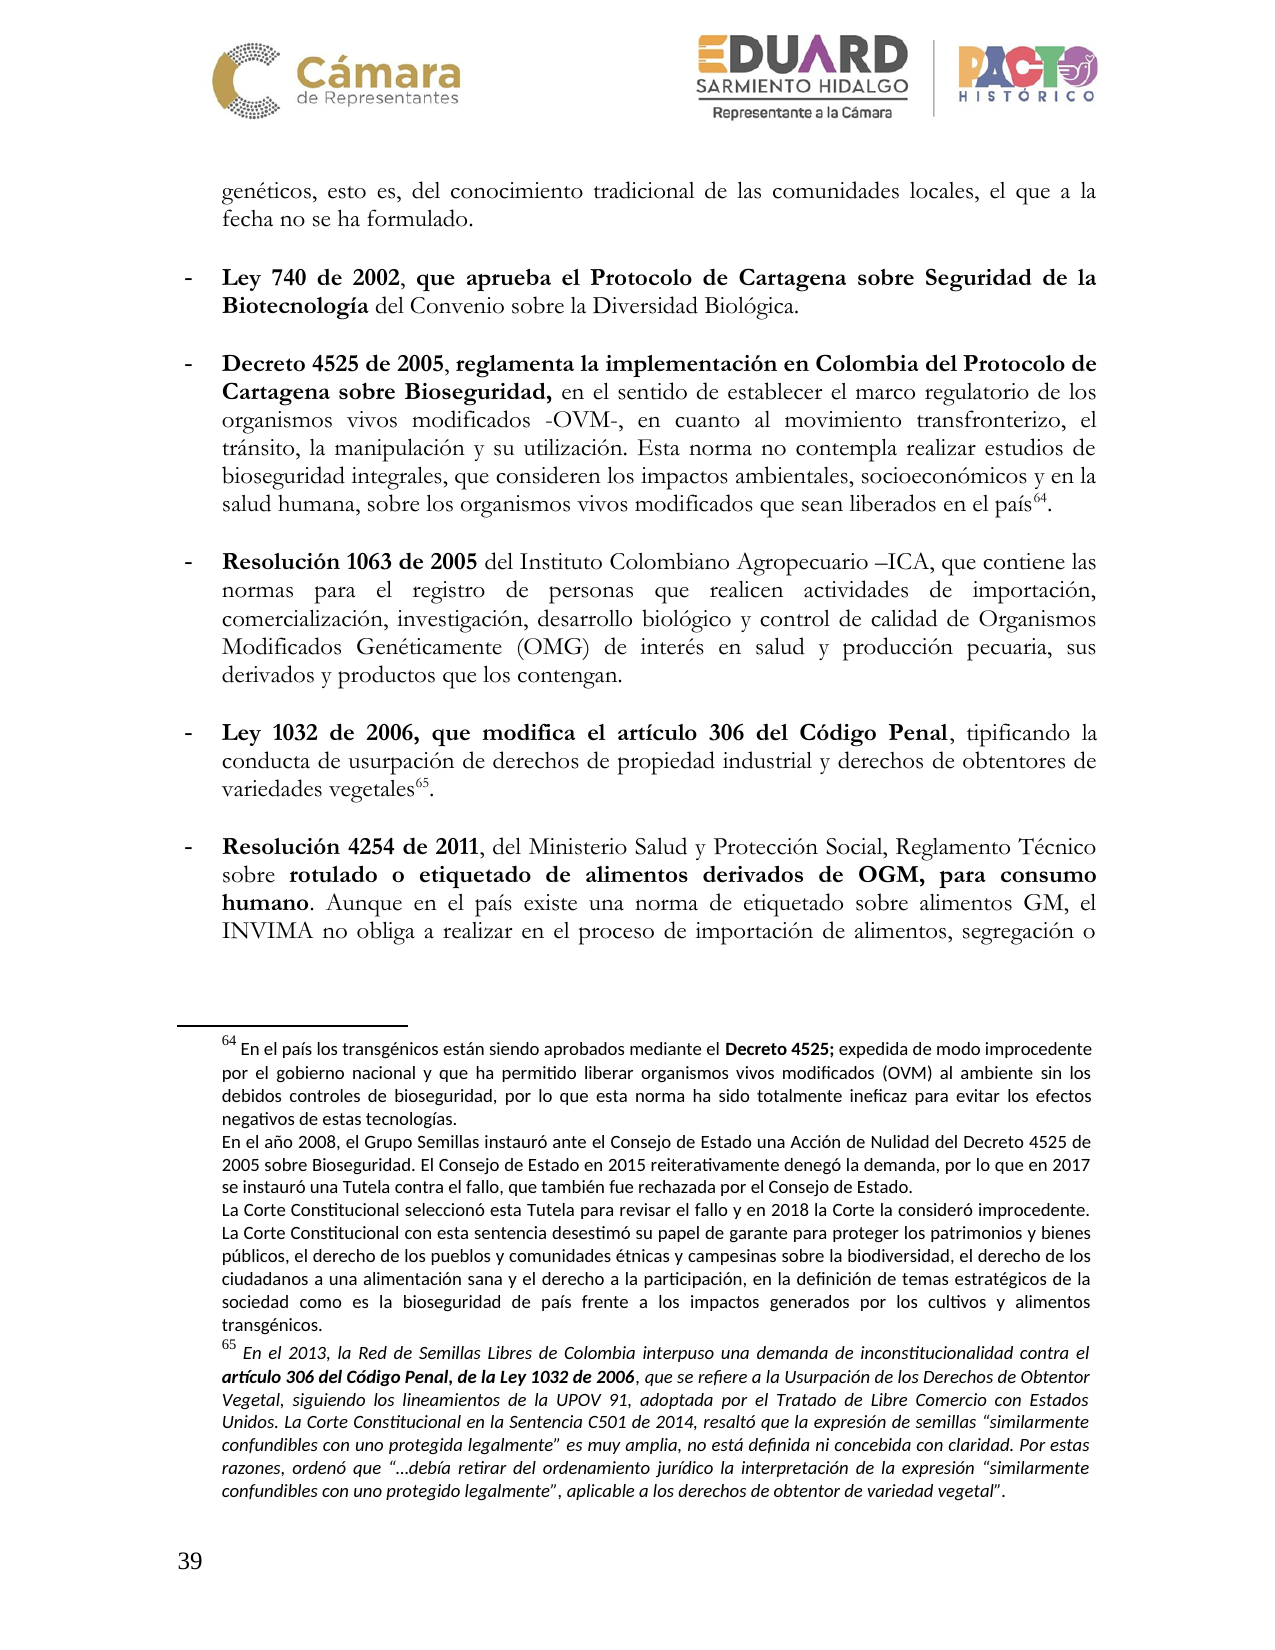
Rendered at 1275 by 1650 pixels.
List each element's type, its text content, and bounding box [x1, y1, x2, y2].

picture [177, 34, 1098, 164]
list Ley 740 de 2002, que aprueba el Protocolo de Cartagena sobre Seguridad de la Biotecnología del Convenio sobre la Diversidad Biológica. [184, 262, 1098, 319]
list Ley 1032 de 2006, que modifica el artículo 306 del Código Penal, tipificando la conducta de usurpación de derechos de propiedad industrial y derechos de obtentores de variedades vegetales. [184, 717, 1098, 803]
list Decreto 4525 de 2005, reglamenta la implementación en Colombia del Protocolo de Cartagena sobre Bioseguridad, en el sentido de establecer el marco regulatorio de los organismos vivos modificados -OVM-, en cuanto al movimiento transfronterizo, el tránsito, la manipulación y su utilización. Esta norma no contempla realizar estudios de bioseguridad integrales, que consideren los impactos ambientales, socioeconómicos y en la salud humana, sobre los organismos vivos modificados que sean liberados en el país. [184, 348, 1098, 518]
list Resolución 4254 de 2011, del Ministerio Salud y Protección Social, Reglamento Técnico sobre rotulado o etiquetado de alimentos derivados de OGM, para consumo humano. Aunque en el país existe una norma de etiquetado sobre alimentos GM, el INVIMA no obliga a realizar en el proceso de importación de alimentos, segregación o separación de los productos no transgénicos. El INVIMA, ha expedido desde 2005, más de treinta registros sanitarios de alimentos derivados de cultivos transgénico. [184, 831, 1098, 945]
list Resolución 1063 de 2005 del Instituto Colombiano Agropecuario –ICA, que contiene las normas para el registro de personas que realicen actividades de importación, comercialización, investigación, desarrollo biológico y control de calidad de Organismos Modificados Genéticamente (OMG) de interés en salud y producción pecuaria, sus derivados y productos que los contengan. [184, 546, 1098, 689]
